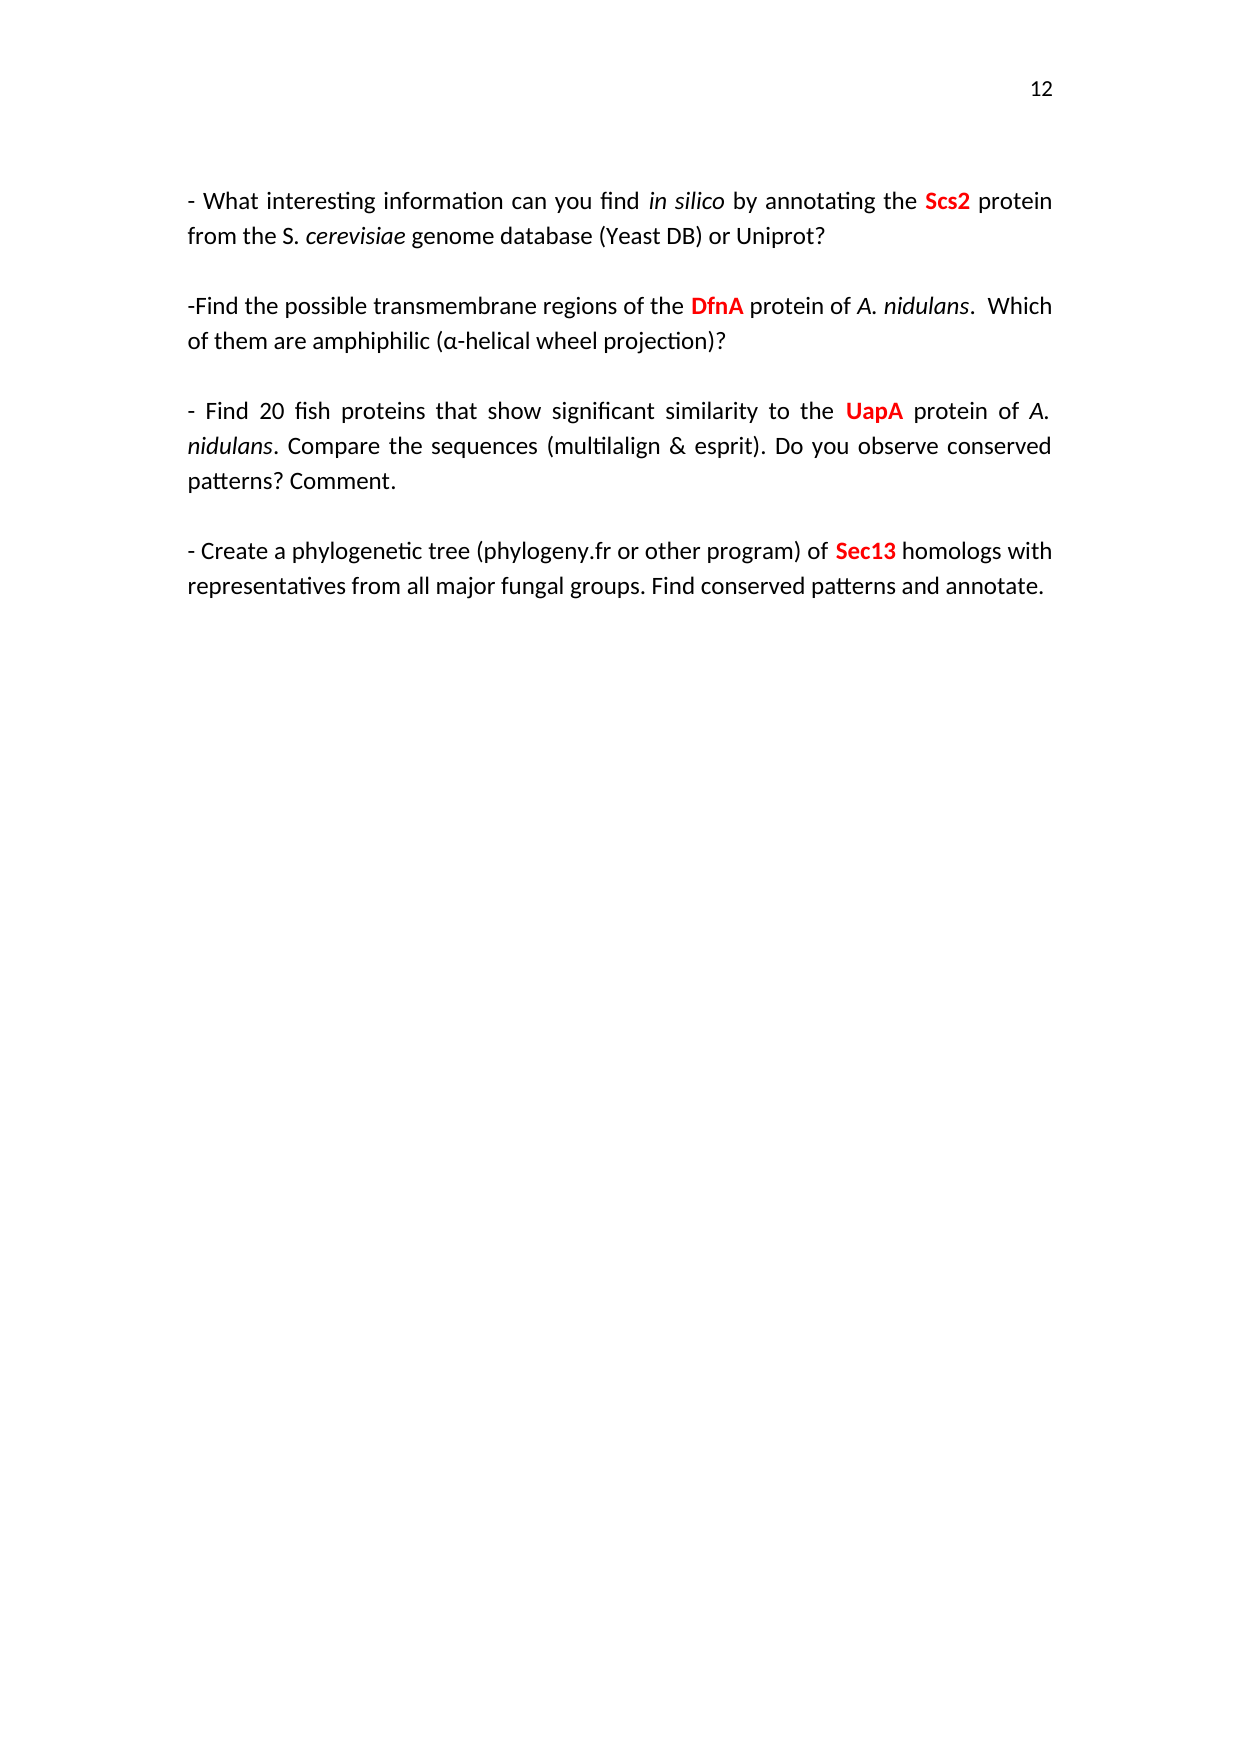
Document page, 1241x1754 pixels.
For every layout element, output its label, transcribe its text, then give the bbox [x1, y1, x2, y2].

text - Create a phylogenetic tree (phylogeny.fr or other program) of Sec13 homologs with representatives from all major fungal groups. Find conserved patterns and annotate. [187, 535, 1053, 601]
text - Find 20 fish proteins that show significant similarity to the UapA protein of A. nidulans. Compare the sequences (multilalign & esprit). Do you observe conserved patterns? Comment. [187, 395, 1053, 496]
text - What interesting information can you find in silico by annotating the Scs2 protein from the S. cerevisiae genome database (Yeast DB) or Uniprot? [187, 185, 1053, 251]
text -Find the possible transmembrane regions of the DfnA protein of A. nidulans. Which of them are amphiphilic (α-helical wheel projection)? [187, 290, 1053, 356]
